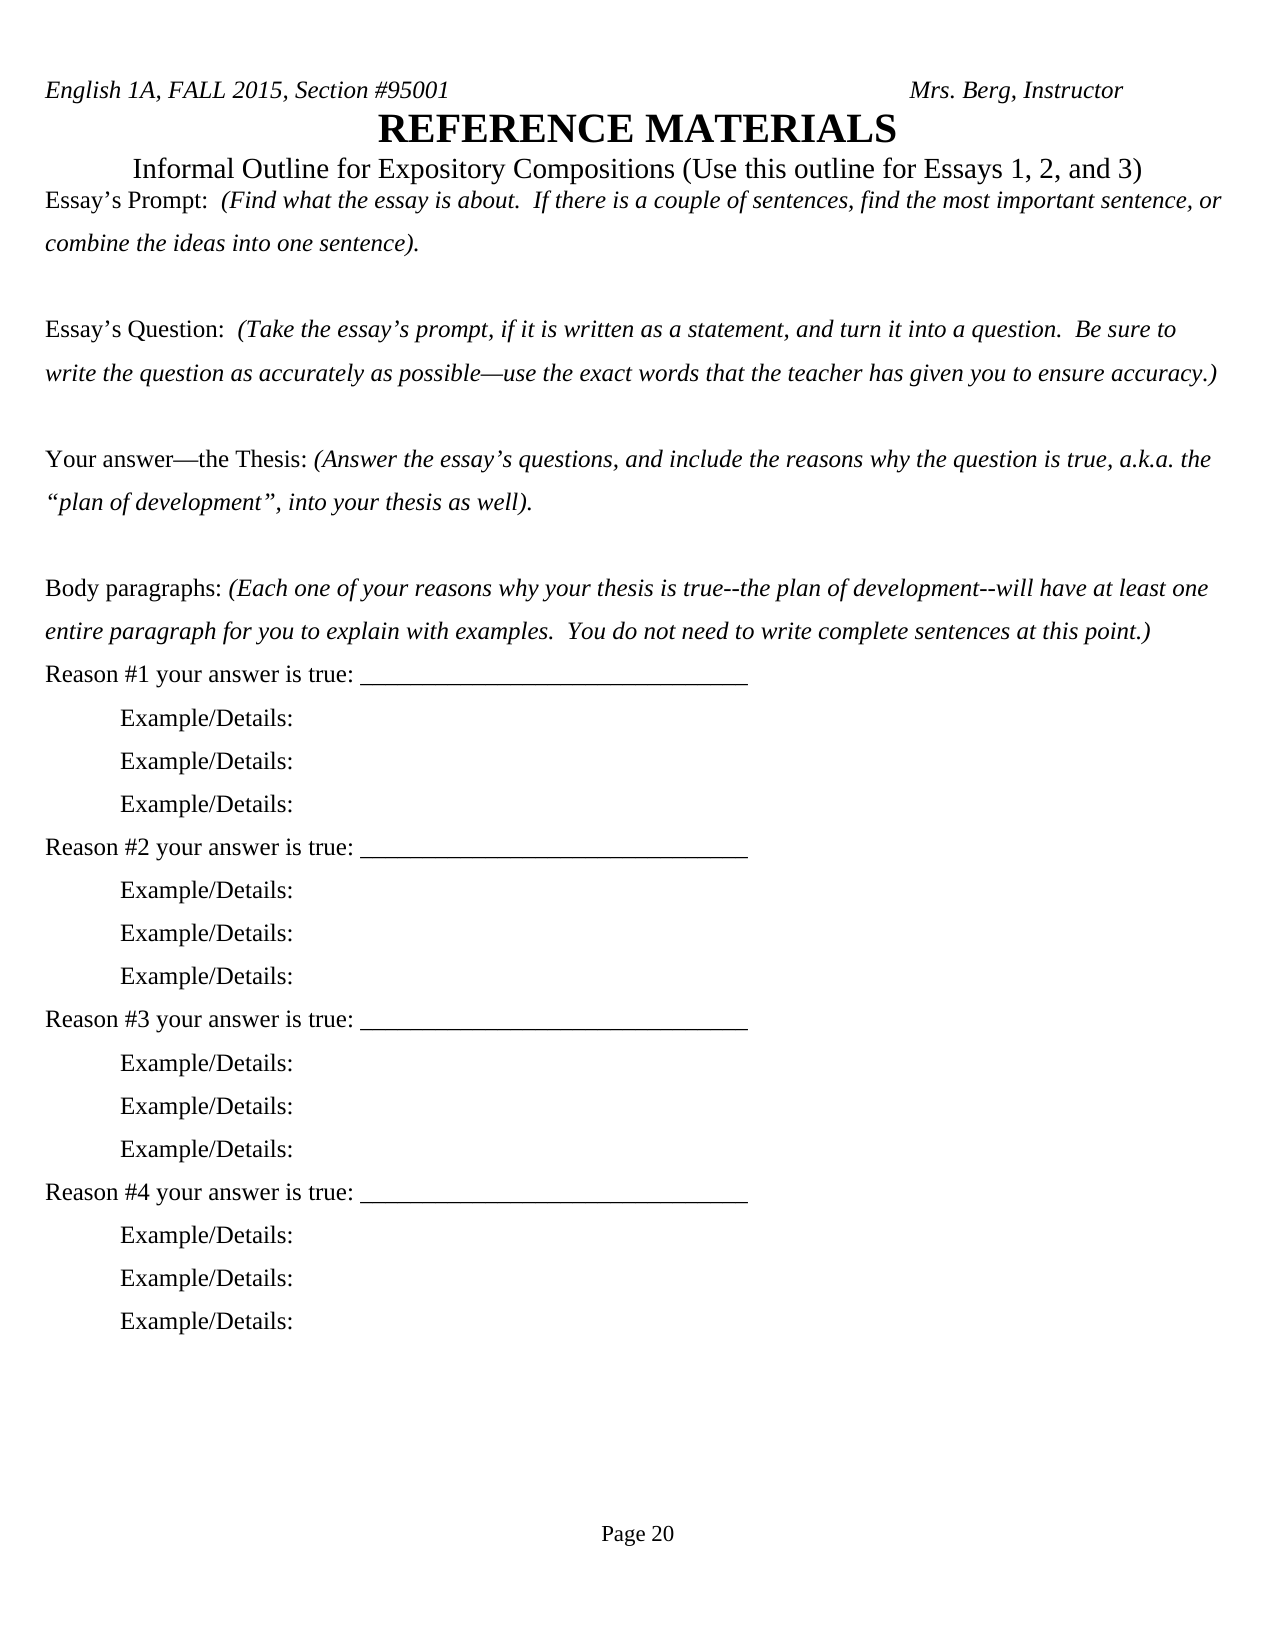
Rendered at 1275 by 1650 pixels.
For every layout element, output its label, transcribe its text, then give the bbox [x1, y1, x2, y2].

text Example/Details: [45, 875, 1230, 904]
text Example/Details: [45, 918, 1230, 947]
text Reason #1 your answer is true: _______________________________ [45, 659, 1230, 688]
text Example/Details: [45, 703, 1230, 731]
text Example/Details: [45, 1306, 1230, 1335]
text Reason #3 your answer is true: _______________________________ [45, 1004, 1230, 1033]
text Example/Details: [45, 746, 1230, 774]
text Informal Outline for Expository Compositions (Use this outline for Essays 1, 2, and 3) [45, 152, 1230, 185]
text Reason #4 your answer is true: _______________________________ [45, 1177, 1230, 1206]
text Essay’s Question: (Take the essay’s prompt, if it is written as a statement, and turn it into a question. Be sure to write the question as accurately as possible—use the exact words that the teacher has given you to ensure accuracy.) [45, 314, 1230, 386]
text Example/Details: [45, 1048, 1230, 1076]
text Reason #2 your answer is true: _______________________________ [45, 832, 1230, 861]
text Body paragraphs: (Each one of your reasons why your thesis is true--the plan of development--will have at least one entire paragraph for you to explain with examples. You do not need to write complete sentences at this point.) [45, 573, 1230, 645]
text Example/Details: [45, 789, 1230, 818]
text Example/Details: [45, 961, 1230, 990]
text REFERENCE MATERIALS [45, 104, 1230, 152]
text Your answer—the Thesis: (Answer the essay’s questions, and include the reasons why the question is true, a.k.a. the “plan of development”, into your thesis as well). [45, 444, 1230, 516]
text Example/Details: [45, 1091, 1230, 1119]
text Example/Details: [45, 1134, 1230, 1163]
text Essay’s Prompt: (Find what the essay is about. If there is a couple of sentences, find the most important sentence, or combine the ideas into one sentence). [45, 185, 1230, 257]
text Example/Details: [45, 1220, 1230, 1249]
text Example/Details: [45, 1263, 1230, 1292]
